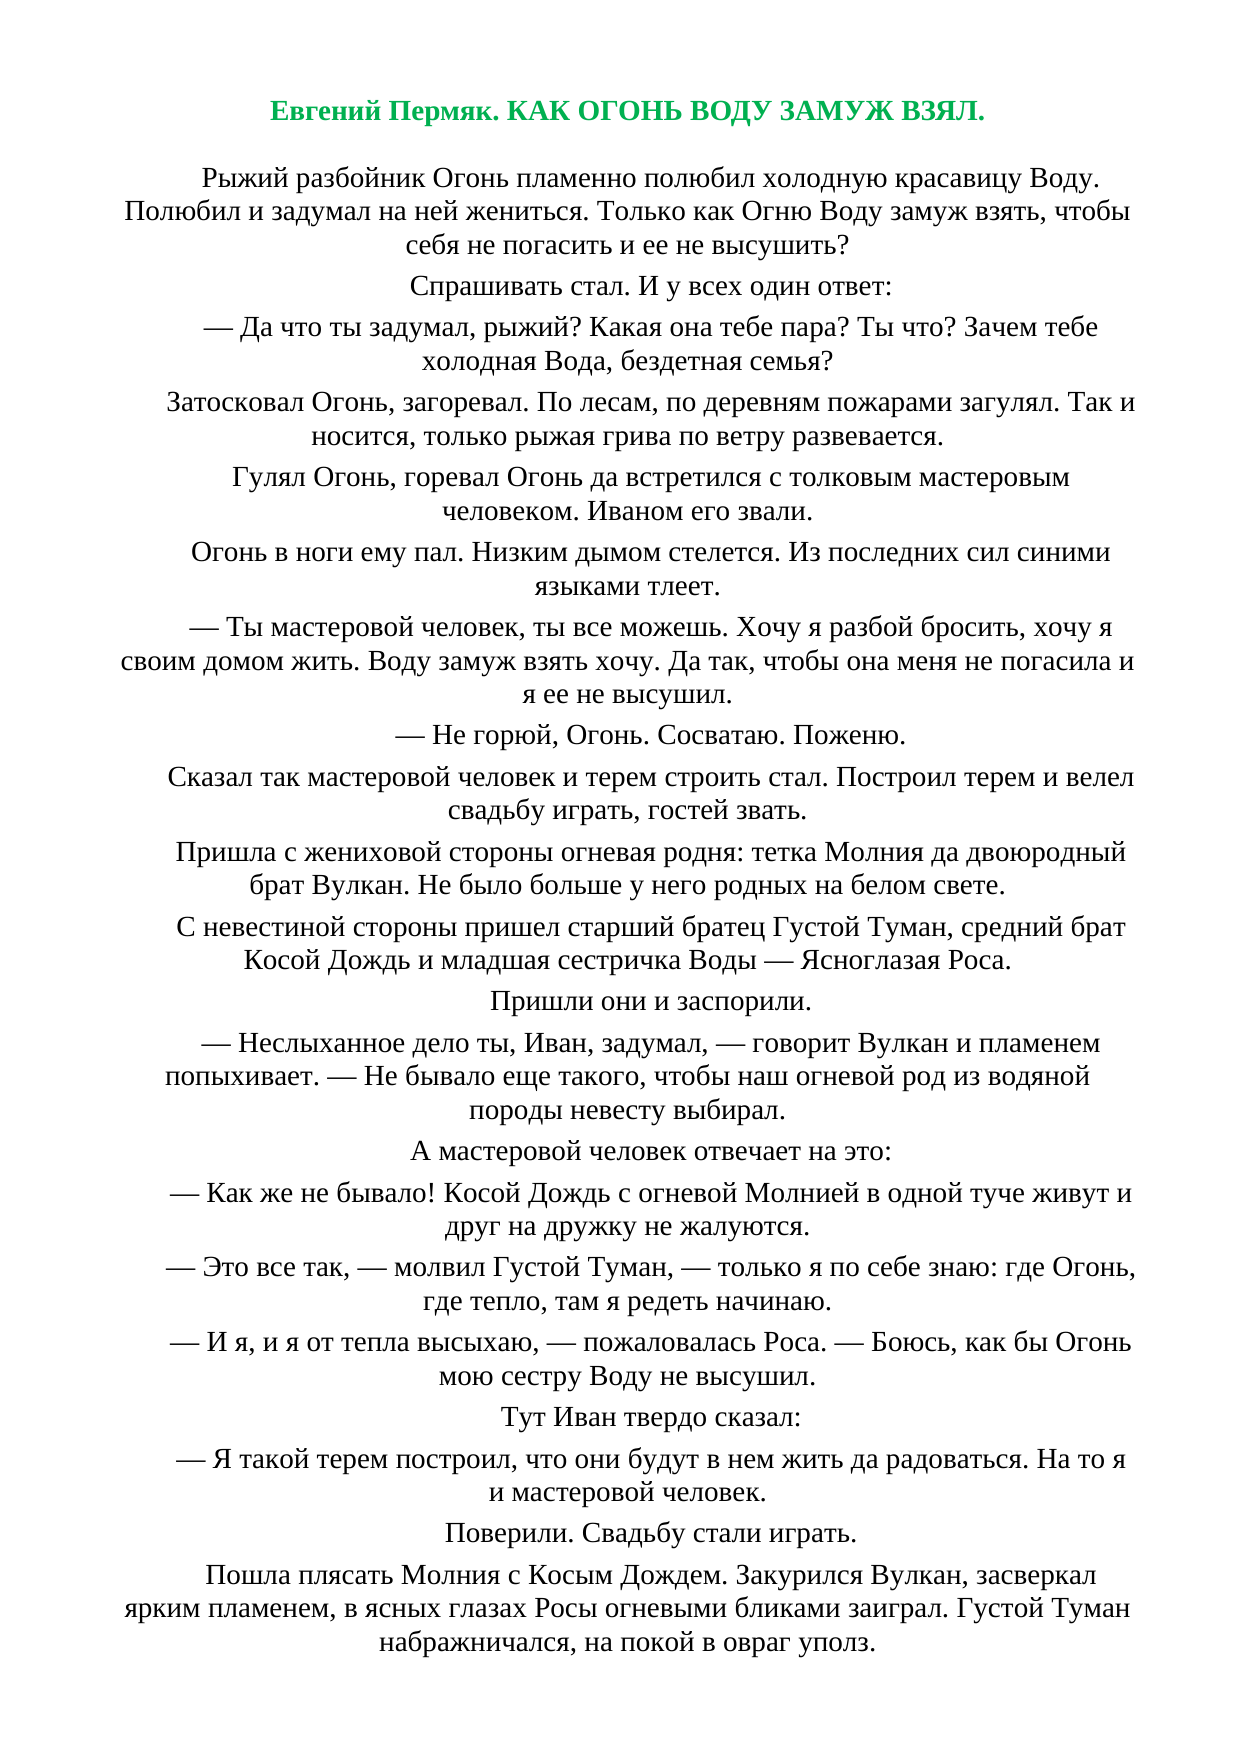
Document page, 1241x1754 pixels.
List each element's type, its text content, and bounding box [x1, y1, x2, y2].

text Затосковал Огонь, загоревал. По лесам, по деревням пожарами загулял. Так и носится, только рыжая грива по ветру развевается. [118, 384, 1137, 451]
text Евгений Пермяк. КАК ОГОНЬ ВОДУ ЗАМУЖ ВЗЯЛ. [118, 93, 1137, 126]
text Огонь в ноги ему пал. Низким дымом стелется. Из последних сил синими языками тлеет. [118, 534, 1137, 601]
text Спрашивать стал. И у всех один ответ: [118, 268, 1137, 302]
text — Как же не бывало! Косой Дождь с огневой Молнией в одной туче живут и друг на дружку не жалуются. [118, 1175, 1137, 1242]
text — Я такой терем построил, что они будут в нем жить да радоваться. На то я и мастеровой человек. [118, 1441, 1137, 1508]
text — Неслыханное дело ты, Иван, задумал, — говорит Вулкан и пламенем попыхивает. — Не бывало еще такого, чтобы наш огневой род из водяной породы невесту выбирал. [118, 1025, 1137, 1126]
text Пришли они и заспорили. [118, 983, 1137, 1017]
text Пошла плясать Молния с Косым Дождем. Закурился Вулкан, засверкал ярким пламенем, в ясных глазах Росы огневыми бликами заиграл. Густой Туман набражничался, на покой в овраг уполз. [118, 1557, 1137, 1658]
text С невестиной стороны пришел старший братец Густой Туман, средний брат Косой Дождь и младшая сестричка Воды — Ясноглазая Роса. [118, 909, 1137, 976]
text — Это все так, — молвил Густой Туман, — только я по себе знаю: где Огонь, где тепло, там я редеть начинаю. [118, 1249, 1137, 1317]
text — Не горюй, Огонь. Сосватаю. Поженю. [118, 717, 1137, 751]
text — Ты мастеровой человек, ты все можешь. Хочу я разбой бросить, хочу я своим домом жить. Воду замуж взять хочу. Да так, чтобы она меня не погасила и я ее не высушил. [118, 609, 1137, 710]
text А мастеровой человек отвечает на это: [118, 1133, 1137, 1167]
text — И я, и я от тепла высыхаю, — пожаловалась Роса. — Боюсь, как бы Огонь мою сестру Воду не высушил. [118, 1324, 1137, 1392]
text — Да что ты задумал, рыжий? Какая она тебе пара? Ты что? Зачем тебе холодная Вода, бездетная семья? [118, 309, 1137, 377]
text Рыжий разбойник Огонь пламенно полюбил холодную красавицу Воду. Полюбил и задумал на ней жениться. Только как Огню Воду замуж взять, чтобы себя не погасить и ее не высушить? [118, 160, 1137, 260]
text Гулял Огонь, горевал Огонь да встретился с толковым мастеровым человеком. Иваном его звали. [118, 459, 1137, 526]
text Сказал так мастеровой человек и терем строить стал. Построил терем и велел свадьбу играть, гостей звать. [118, 759, 1137, 826]
text Пришла с жениховой стороны огневая родня: тетка Молния да двоюродный брат Вулкан. Не было больше у него родных на белом свете. [118, 834, 1137, 901]
text Поверили. Свадьбу стали играть. [118, 1516, 1137, 1549]
text Тут Иван твердо сказал: [118, 1399, 1137, 1433]
